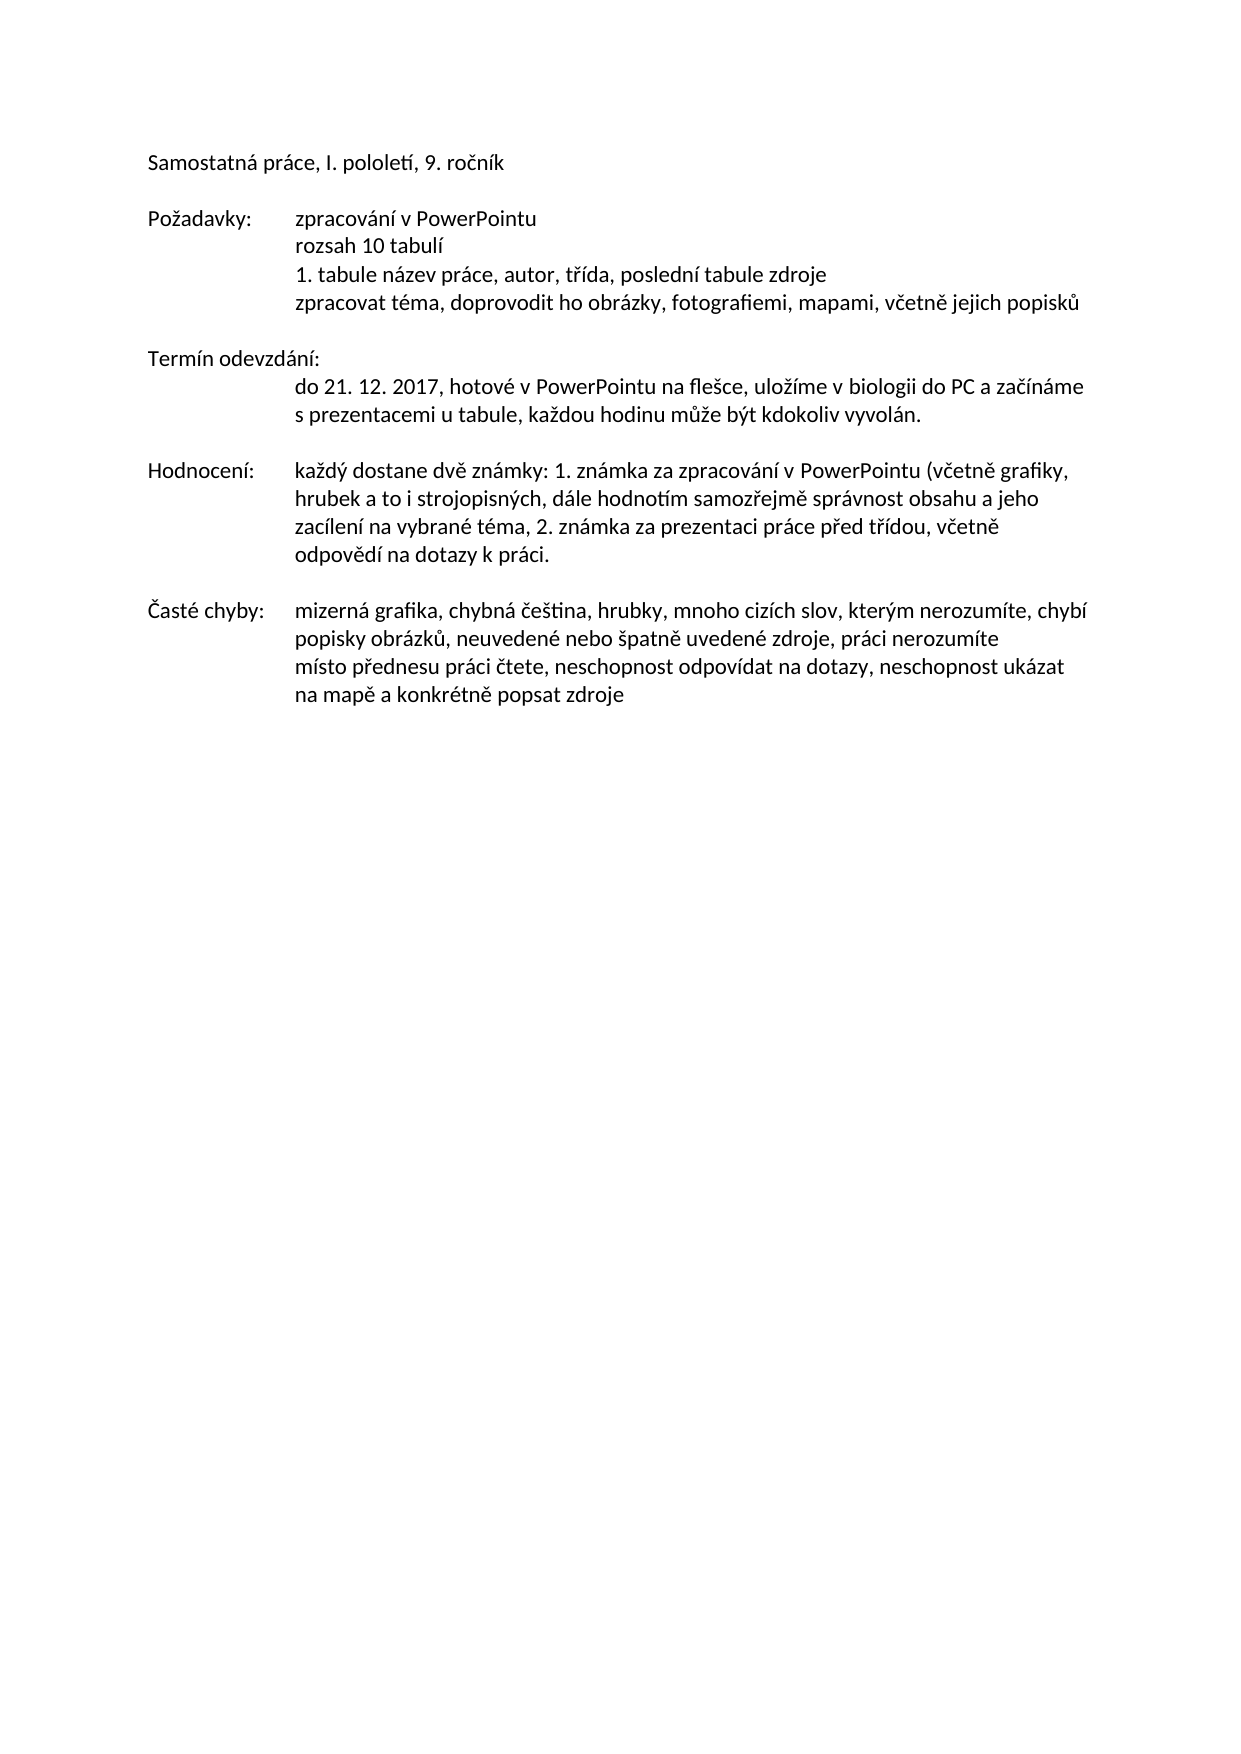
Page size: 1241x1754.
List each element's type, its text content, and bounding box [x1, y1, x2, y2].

text rozsah 10 tabulí [148, 232, 1093, 260]
text zpracovat téma, doprovodit ho obrázky, fotografiemi, mapami, včetně jejich popisků [148, 288, 1093, 316]
text místo přednesu práci čtete, neschopnost odpovídat na dotazy, neschopnost ukázat na mapě a konkrétně popsat zdroje [294, 652, 1093, 708]
text do 21. 12. 2017, hotové v PowerPointu na flešce, uložíme v biologii do PC a začínáme s prezentacemi u tabule, každou hodinu může být kdokoliv vyvolán. [294, 372, 1093, 428]
text Časté chyby: mizerná grafika, chybná čeština, hrubky, mnoho cizích slov, kterým nerozumíte, chybí popisky obrázků, neuvedené nebo špatně uvedené zdroje, práci nerozumíte [148, 596, 1093, 652]
text Hodnocení: každý dostane dvě známky: 1. známka za zpracování v PowerPointu (včetně grafiky, hrubek a to i strojopisných, dále hodnotím samozřejmě správnost obsahu a jeho zacílení na vybrané téma, 2. známka za prezentaci práce před třídou, včetně odpovědí na dotazy k práci. [148, 456, 1093, 568]
text Samostatná práce, I. pololetí, 9. ročník [148, 148, 1093, 176]
text 1. tabule název práce, autor, třída, poslední tabule zdroje [148, 260, 1093, 288]
text Termín odevzdání: [148, 344, 1093, 372]
text Požadavky: zpracování v PowerPointu [148, 204, 1093, 232]
